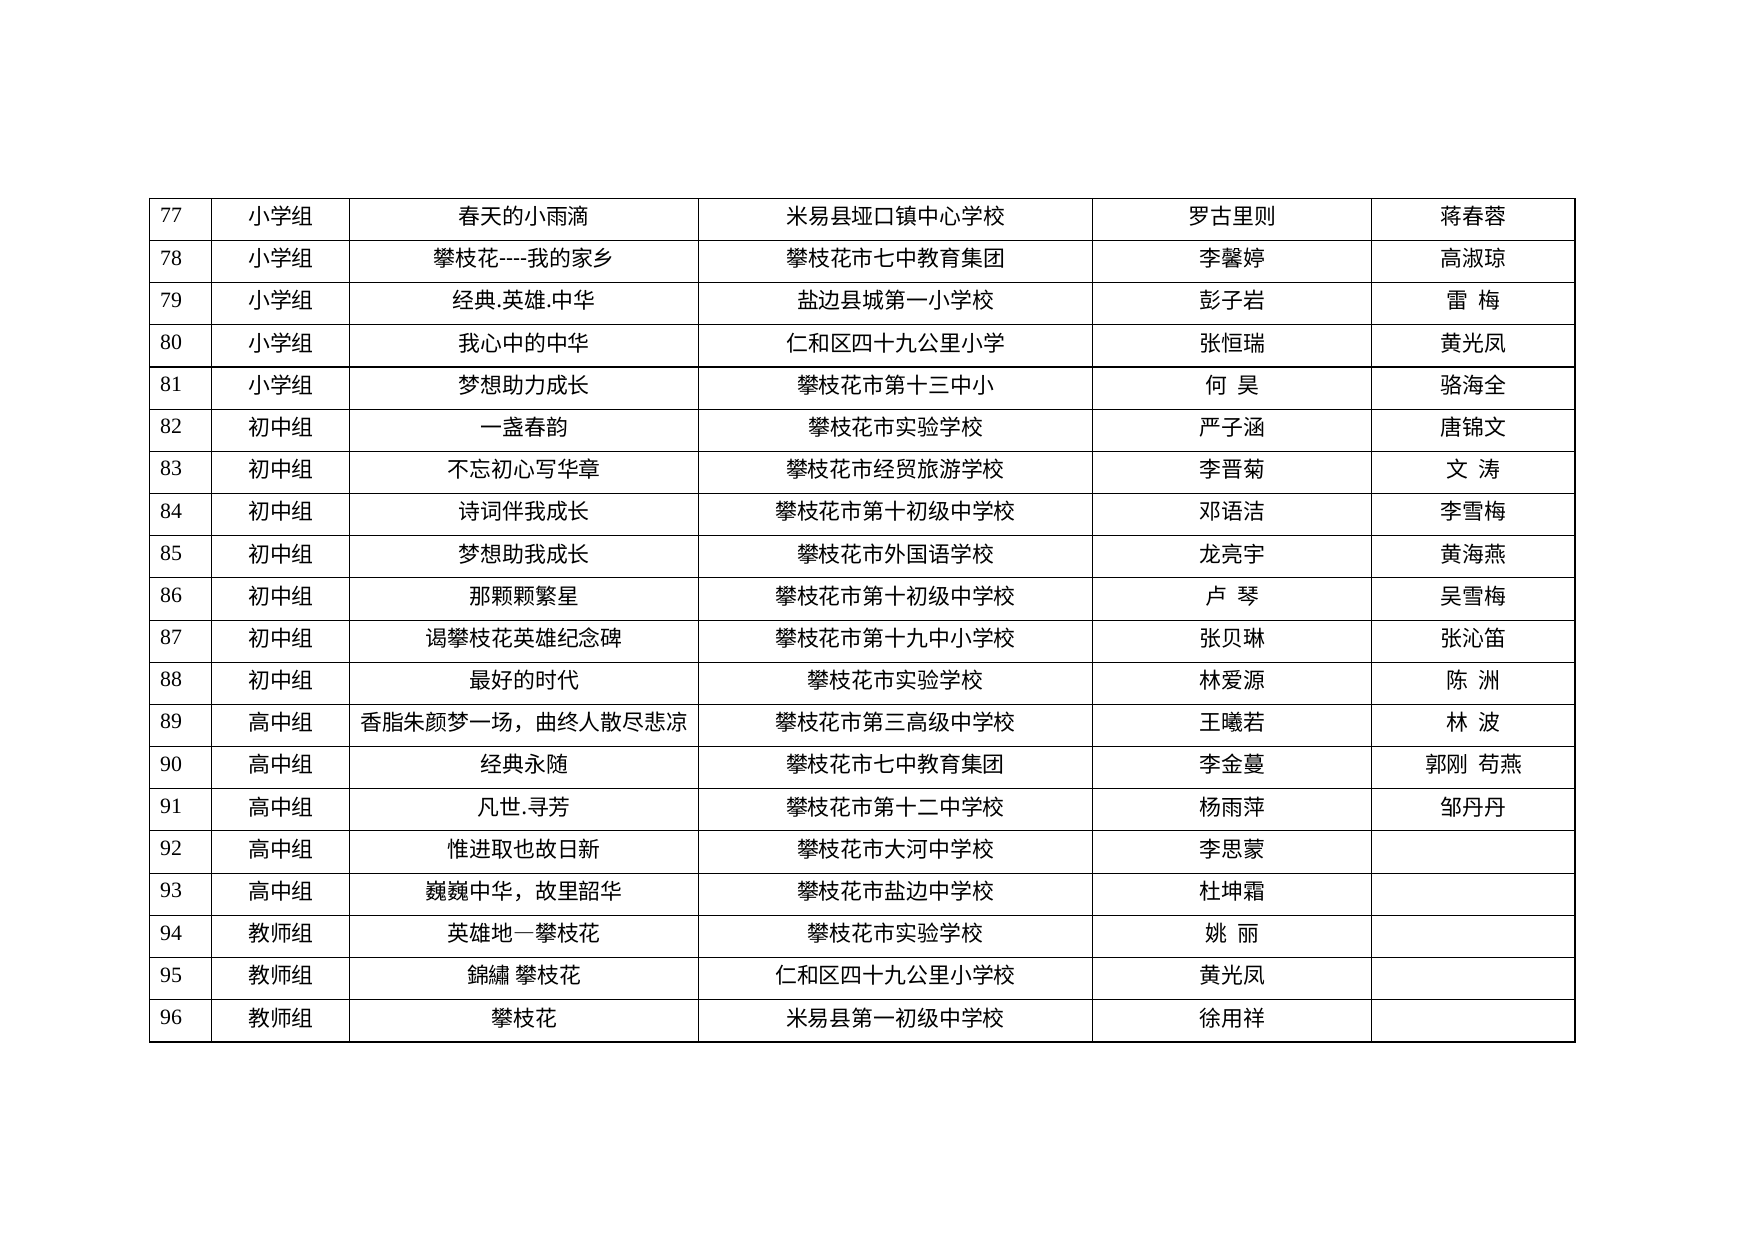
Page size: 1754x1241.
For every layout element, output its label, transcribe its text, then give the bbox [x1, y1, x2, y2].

table_cell 攀枝花 [350, 1000, 698, 1041]
table_cell 教师组 [212, 916, 349, 957]
table_cell 高中组 [212, 831, 349, 873]
table_cell 攀枝花市第十二中学校 [699, 789, 1092, 830]
table_cell 香脂朱颜梦一场，曲终人散尽悲凉 [350, 705, 698, 746]
table_cell 初中组 [212, 621, 349, 662]
table_cell 攀枝花市实验学校 [699, 410, 1092, 451]
table_cell 盐边县城第一小学校 [699, 283, 1092, 324]
table_cell 攀枝花市第十三中小 [699, 368, 1092, 408]
table_cell 姚 丽 [1093, 916, 1371, 957]
table_cell [150, 747, 211, 788]
table_cell 一盏春韵 [350, 410, 698, 451]
table_cell 何 昊 [1093, 368, 1371, 408]
table_cell 经典.英雄.中华 [350, 283, 698, 324]
table_cell 郭刚 苟燕 [1372, 747, 1574, 788]
table_cell 攀枝花市盐边中学校 [699, 874, 1092, 915]
table_cell 林 波 [1372, 705, 1574, 746]
table_cell [150, 916, 211, 957]
table_cell 李馨婷 [1093, 241, 1371, 282]
table_cell 小学组 [212, 325, 349, 366]
table_cell 仁和区四十九公里小学校 [699, 958, 1092, 999]
table_cell 凡世.寻芳 [350, 789, 698, 830]
table_cell 最好的时代 [350, 663, 698, 704]
table_cell [150, 241, 211, 282]
table_cell 攀枝花市第三高级中学校 [699, 705, 1092, 746]
table_cell 黄光凤 [1093, 958, 1371, 999]
table_cell 初中组 [212, 663, 349, 704]
table_cell 李晋菊 [1093, 452, 1371, 493]
table_cell [1372, 916, 1574, 957]
table_cell [150, 663, 211, 704]
table_cell 攀枝花市第十初级中学校 [699, 578, 1092, 619]
table_cell 初中组 [212, 452, 349, 493]
table_cell 高中组 [212, 747, 349, 788]
table_cell 邓语洁 [1093, 494, 1371, 535]
table_cell [150, 410, 211, 451]
table_cell [150, 452, 211, 493]
table_cell 高中组 [212, 789, 349, 830]
table_cell 我心中的中华 [350, 325, 698, 366]
table_cell 仁和区四十九公里小学 [699, 325, 1092, 366]
table_cell 攀枝花市大河中学校 [699, 831, 1092, 873]
table_cell 彭子岩 [1093, 283, 1371, 324]
table_cell 錦繡 攀枝花 [350, 958, 698, 999]
table_cell 高中组 [212, 705, 349, 746]
table_cell 高淑琼 [1372, 241, 1574, 282]
table_cell 小学组 [212, 241, 349, 282]
table_cell 小学组 [212, 368, 349, 408]
table_cell 攀枝花市第十九中小学校 [699, 621, 1092, 662]
table_cell 徐用祥 [1093, 1000, 1371, 1041]
table_cell [150, 958, 211, 999]
table_cell 黄海燕 [1372, 536, 1574, 577]
table_cell 龙亮宇 [1093, 536, 1371, 577]
table_cell [1372, 1000, 1574, 1041]
table_cell 陈 洲 [1372, 663, 1574, 704]
table_cell [150, 874, 211, 915]
table_cell 严子涵 [1093, 410, 1371, 451]
table_cell 教师组 [212, 958, 349, 999]
table_cell [150, 789, 211, 830]
table_cell 攀枝花市实验学校 [699, 916, 1092, 957]
table_cell 王曦若 [1093, 705, 1371, 746]
table_cell 攀枝花市七中教育集团 [699, 747, 1092, 788]
table_cell 教师组 [212, 1000, 349, 1041]
table_cell 初中组 [212, 494, 349, 535]
table_cell 春天的小雨滴 [350, 199, 698, 240]
table_cell 杜坤霜 [1093, 874, 1371, 915]
table_cell 米易县垭口镇中心学校 [699, 199, 1092, 240]
table_cell [150, 536, 211, 577]
table_cell 吴雪梅 [1372, 578, 1574, 619]
table_cell 经典永随 [350, 747, 698, 788]
table_cell 梦想助力成长 [350, 368, 698, 408]
table_cell 邹丹丹 [1372, 789, 1574, 830]
table_cell 小学组 [212, 199, 349, 240]
table_cell [150, 283, 211, 324]
table_cell 攀枝花市第十初级中学校 [699, 494, 1092, 535]
table_cell 张恒瑞 [1093, 325, 1371, 366]
table_cell [150, 705, 211, 746]
table_cell 惟进取也故日新 [350, 831, 698, 873]
table_cell 攀枝花市经贸旅游学校 [699, 452, 1092, 493]
table_cell [1372, 831, 1574, 873]
table_cell 小学组 [212, 283, 349, 324]
table_cell 米易县第一初级中学校 [699, 1000, 1092, 1041]
table_cell [150, 1000, 211, 1041]
table_cell 英雄地—攀枝花 [350, 916, 698, 957]
table_cell 李雪梅 [1372, 494, 1574, 535]
table_cell 杨雨萍 [1093, 789, 1371, 830]
table_cell 初中组 [212, 578, 349, 619]
table_cell 初中组 [212, 410, 349, 451]
table_cell 张贝琳 [1093, 621, 1371, 662]
table_cell [150, 578, 211, 619]
table_cell 雷 梅 [1372, 283, 1574, 324]
table_cell [1372, 874, 1574, 915]
table_cell 蒋春蓉 [1372, 199, 1574, 240]
table_cell 张沁笛 [1372, 621, 1574, 662]
table_cell 攀枝花市七中教育集团 [699, 241, 1092, 282]
table_cell 罗古里则 [1093, 199, 1371, 240]
table_cell [150, 494, 211, 535]
table_cell 文 涛 [1372, 452, 1574, 493]
table_cell 不忘初心写华章 [350, 452, 698, 493]
table_cell 唐锦文 [1372, 410, 1574, 451]
table_cell 梦想助我成长 [350, 536, 698, 577]
table_cell 诗词伴我成长 [350, 494, 698, 535]
table_cell 初中组 [212, 536, 349, 577]
table_cell 骆海全 [1372, 368, 1574, 408]
table_cell 李金蔓 [1093, 747, 1371, 788]
table_cell 那颗颗繁星 [350, 578, 698, 619]
table_cell [150, 831, 211, 873]
table_cell 林爱源 [1093, 663, 1371, 704]
table_cell 李思蒙 [1093, 831, 1371, 873]
table_cell 谒攀枝花英雄纪念碑 [350, 621, 698, 662]
table_cell 攀枝花市外国语学校 [699, 536, 1092, 577]
table_cell 高中组 [212, 874, 349, 915]
table_cell 卢 琴 [1093, 578, 1371, 619]
table_cell 攀枝花市实验学校 [699, 663, 1092, 704]
table_cell [150, 325, 211, 366]
table_cell [1372, 958, 1574, 999]
table_cell 巍巍中华，故里韶华 [350, 874, 698, 915]
table_cell 攀枝花----我的家乡 [350, 241, 698, 282]
table_cell [150, 199, 211, 240]
table_cell 黄光凤 [1372, 325, 1574, 366]
table_cell [150, 621, 211, 662]
table_cell [150, 368, 211, 408]
